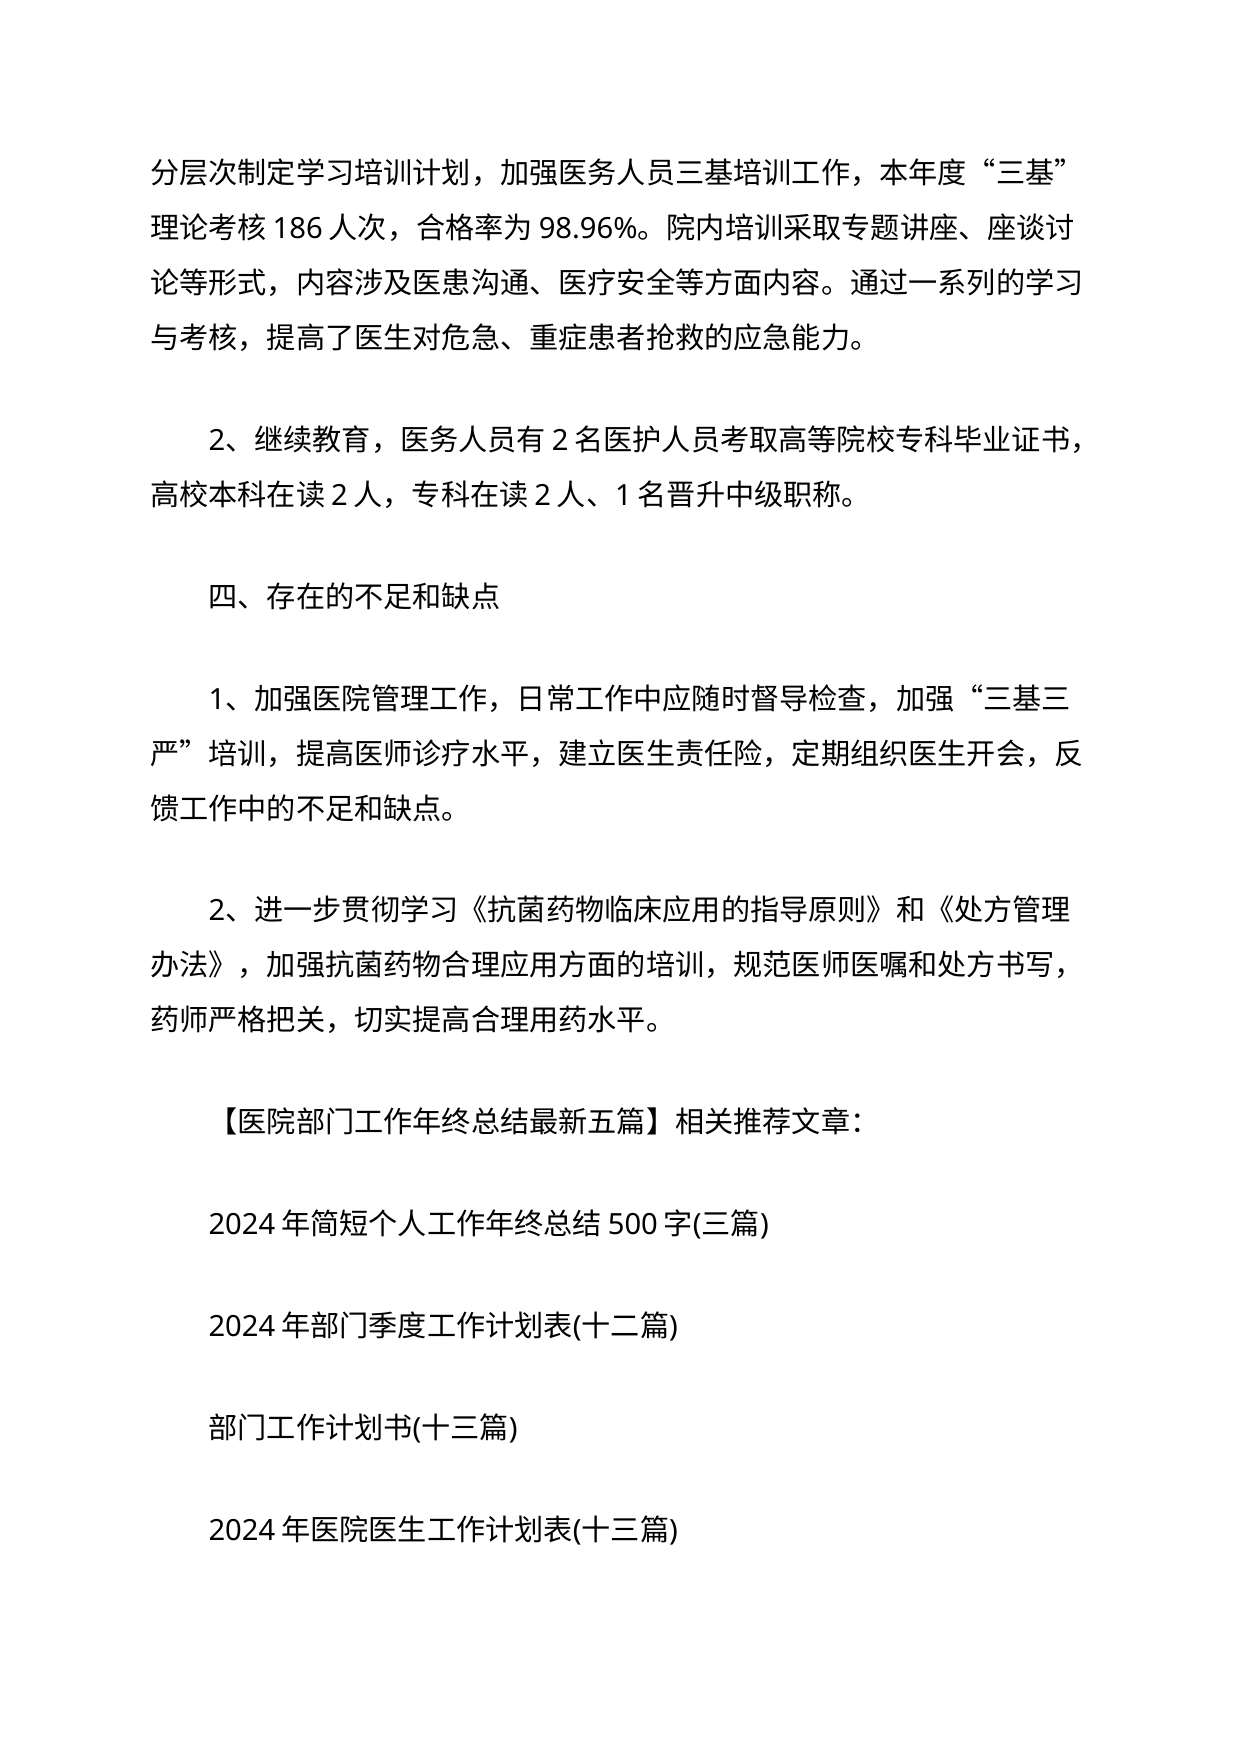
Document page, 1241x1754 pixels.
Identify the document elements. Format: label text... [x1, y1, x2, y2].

text 【医院部门工作年终总结最新五篇】相关推荐文章： [150, 1099, 1090, 1141]
text 部门工作计划书(十三篇) [150, 1404, 1090, 1447]
text 2、继续教育，医务人员有2名医护人员考取高等院校专科毕业证书，高校本科在读2人，专科在读2人、1名晋升中级职称。 [150, 417, 1090, 514]
text 1、加强医院管理工作，日常工作中应随时督导检查，加强“三基三严”培训，提高医师诊疗水平，建立医生责任险，定期组织医生开会，反馈工作中的不足和缺点。 [150, 675, 1090, 827]
text 2024年部门季度工作计划表(十二篇) [150, 1302, 1090, 1345]
text 四、存在的不足和缺点 [150, 573, 1090, 616]
text 2、进一步贯彻学习《抗菌药物临床应用的指导原则》和《处方管理办法》，加强抗菌药物合理应用方面的培训，规范医师医嘱和处方书写，药师严格把关，切实提高合理用药水平。 [150, 887, 1090, 1039]
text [150, 150, 1090, 357]
text 2024年医院医生工作计划表(十三篇) [150, 1506, 1090, 1549]
text 2024年简短个人工作年终总结500字(三篇) [150, 1200, 1090, 1243]
